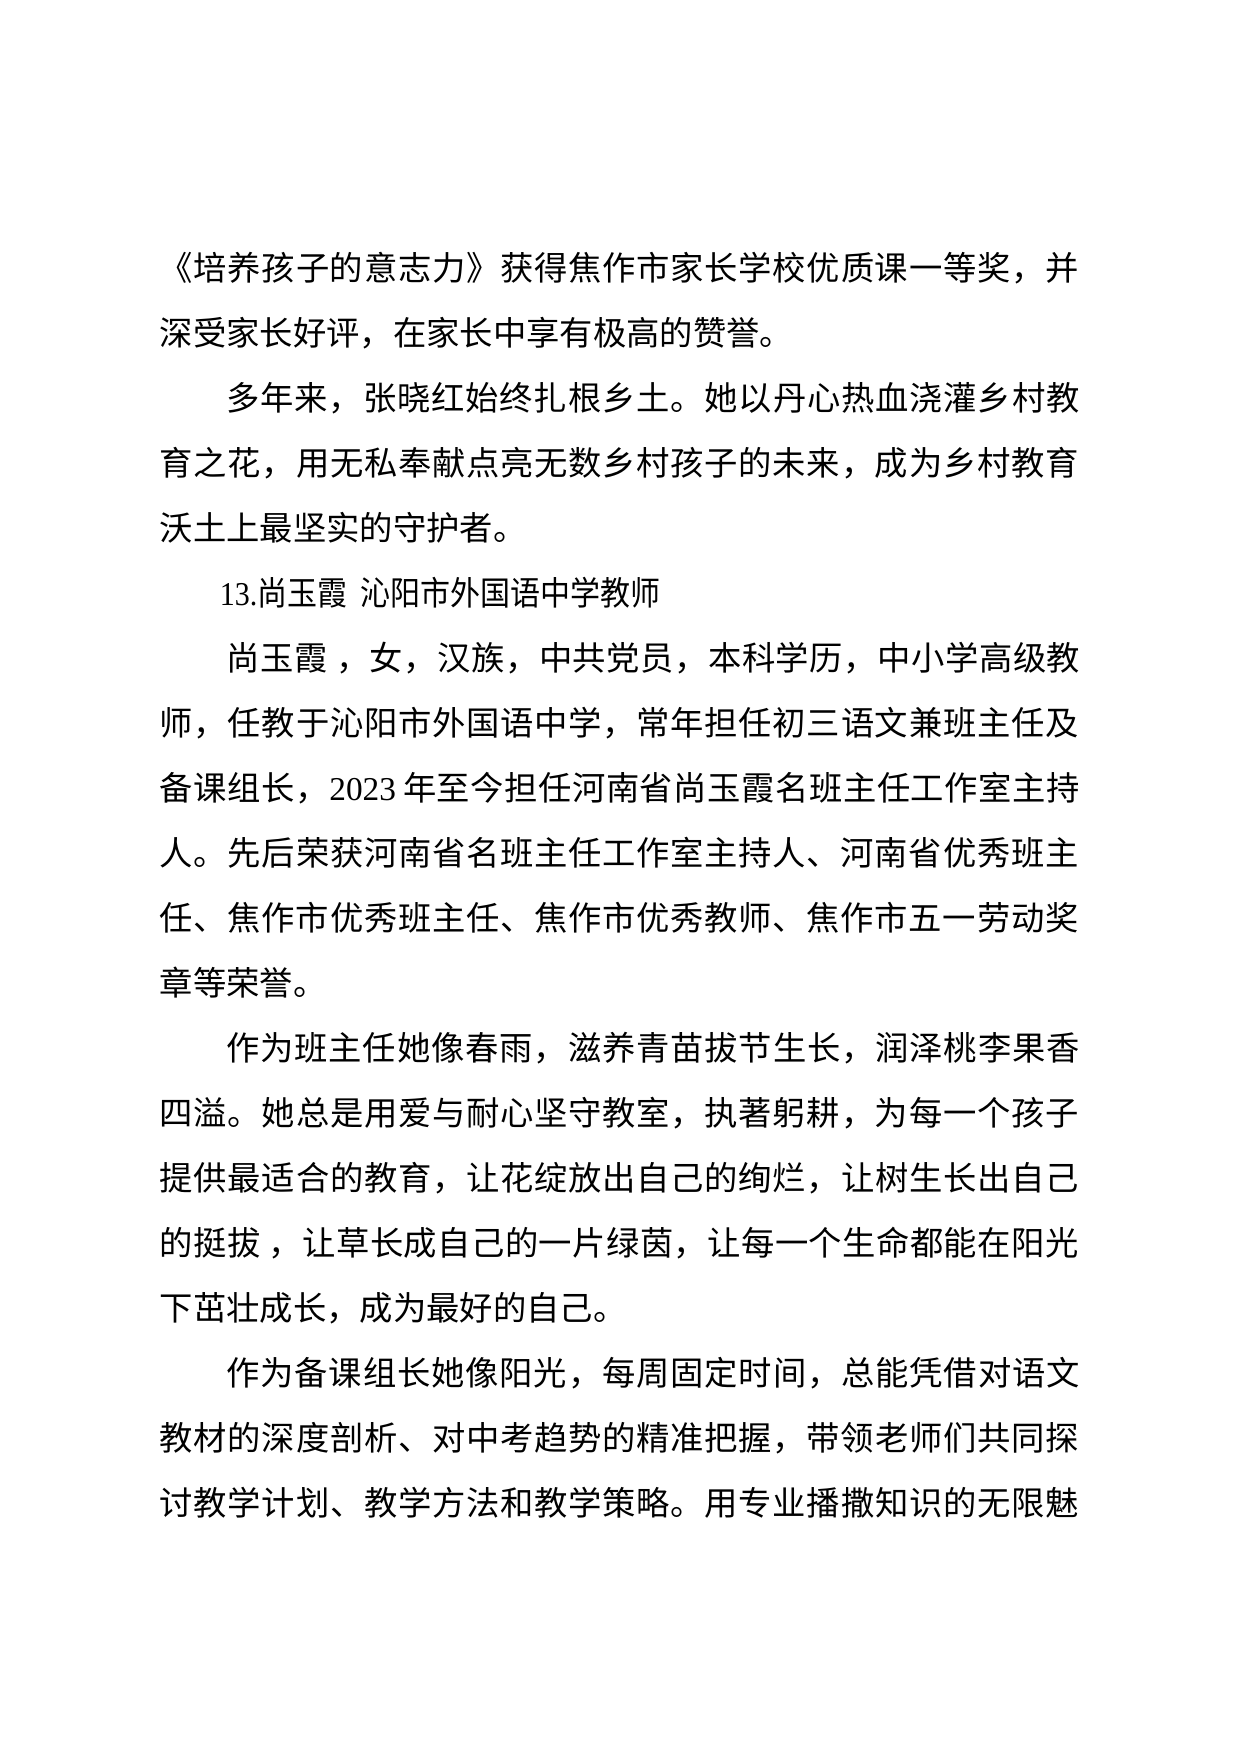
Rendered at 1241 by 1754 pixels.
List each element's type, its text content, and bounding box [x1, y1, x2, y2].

text 作为班主任她像春雨，滋养青苗拔节生长，润泽桃李果香四溢。她总是用爱与耐心坚守教室，执著躬耕，为每一个孩子提供最适合的教育，让花绽放出自己的绚烂，让树生长出自己的挺拔 ，让草长成自己的一片绿茵，让每一个生命都能在阳光下茁壮成长，成为最好的自己。 [159, 1013, 1081, 1338]
list 13.尚玉霞 沁阳市外国语中学教师 [159, 558, 1081, 623]
text 尚玉霞 ，女，汉族，中共党员，本科学历，中小学高级教师，任教于沁阳市外国语中学，常年担任初三语文兼班主任及备课组长，2023年至今担任河南省尚玉霞名班主任工作室主持人。先后荣获河南省名班主任工作室主持人、河南省优秀班主任、焦作市优秀班主任、焦作市优秀教师、焦作市五一劳动奖章等荣誉。 [159, 623, 1081, 1013]
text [159, 233, 1081, 363]
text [159, 1338, 1081, 1533]
text 多年来，张晓红始终扎根乡土。她以丹心热血浇灌乡村教育之花，用无私奉献点亮无数乡村孩子的未来，成为乡村教育沃土上最坚实的守护者。 [159, 363, 1081, 558]
